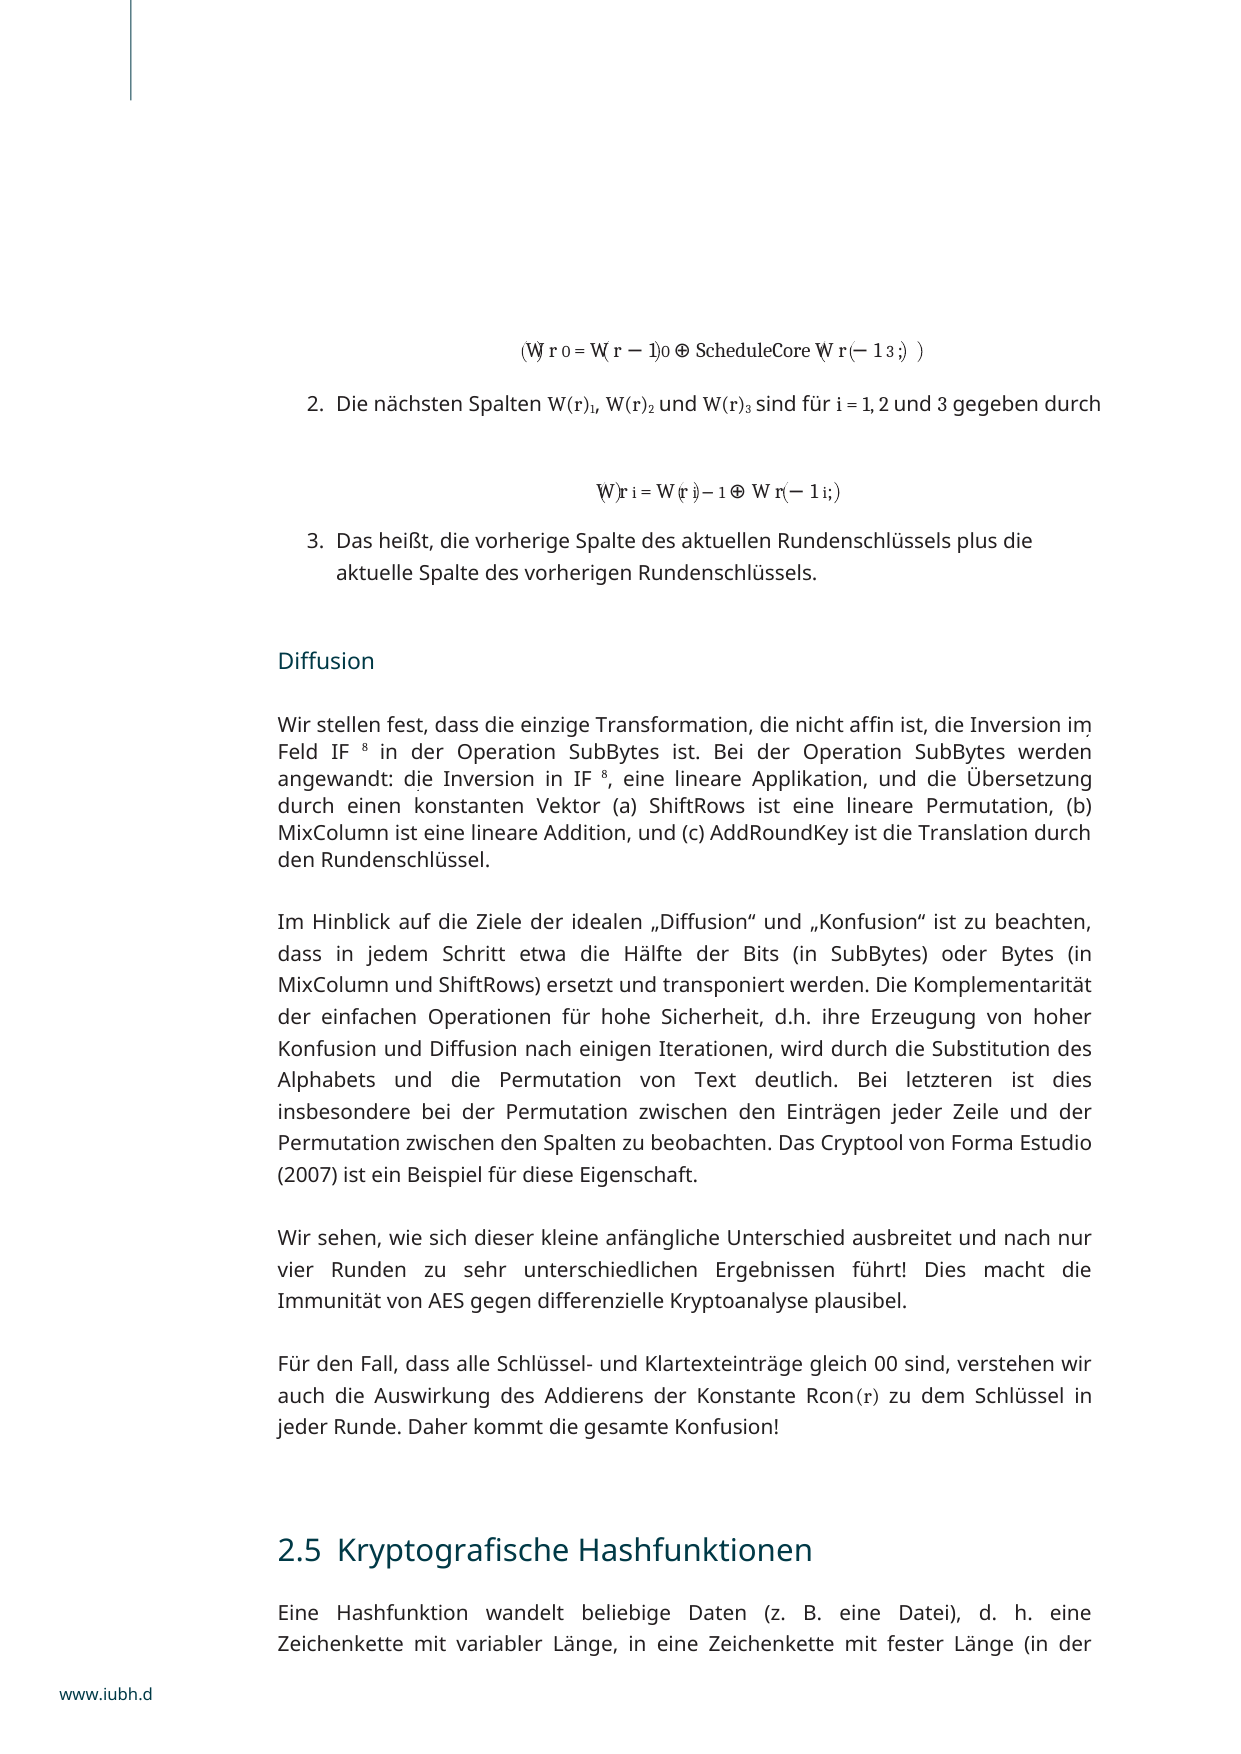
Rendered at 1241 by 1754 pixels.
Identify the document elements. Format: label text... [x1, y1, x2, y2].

list Das heißt, die vorherige Spalte des aktuellen Rundenschlüssels plus die aktuelle Spalte des vorherigen Rundenschlüssels. [307, 527, 1084, 587]
list Die nächsten Spalten W(r)1, W(r)2 und W(r)3 sind für i = 1, 2 und 3 gegeben durch [307, 389, 1215, 417]
text Wir stellen fest, dass die einzige Transformation, die nicht afﬁn ist, die Inversion im Feld IF 8 in der Operation SubBytes ist. Bei der Operation SubBytes werden angewandt: die Inversion in IF 8, eine lineare Applikation, und die Übersetzung durch einen konstanten Vektor (a) ShiftRows ist eine lineare Permutation, (b) MixColumn ist eine lineare Addition, und (c) AddRoundKey ist die Translation durch den Rundenschlüssel. [277, 711, 1093, 873]
subtitle Diffusion [277, 644, 1215, 676]
subtitle Kryptografische Hashfunktionen [277, 1528, 1215, 1570]
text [277, 1598, 1093, 1658]
text Im Hinblick auf die Ziele der idealen „Diffusion“ und „Konfusion“ ist zu beachten, dass in jedem Schritt etwa die Hälfte der Bits (in SubBytes) oder Bytes (in MixColumn und ShiftRows) ersetzt und transponiert werden. Die Komplementarität der einfachen Operationen für hohe Sicherheit, d.h. ihre Erzeugung von hoher Konfusion und Diffusion nach einigen Iterationen, wird durch die Substitution des Alphabets und die Permutation von Text deutlich. Bei letzteren ist dies insbesondere bei der Permutation zwischen den Einträgen jeder Zeile und der Permutation zwischen den Spalten zu beobachten. Das Cryptool von Forma Estudio (2007) ist ein Beispiel für diese Eigenschaft. [277, 907, 1093, 1188]
text Wir sehen, wie sich dieser kleine anfängliche Unterschied ausbreitet und nach nur vier Runden zu sehr unterschiedlichen Ergebnissen führt! Dies macht die Immunität von AES gegen differenzielle Kryptoanalyse plausibel. [277, 1223, 1093, 1315]
text W r 0 = W r − 1 0 ⊕ ScheduleCore W r − 1 3 ; [218, 335, 1211, 364]
text Für den Fall, dass alle Schlüssel- und Klartexteinträge gleich 00 sind, verstehen wir auch die Auswirkung des Addierens der Konstante Rcon(r) zu dem Schlüssel in jeder Runde. Daher kommt die gesamte Konfusion! [277, 1349, 1093, 1440]
picture [128, 1687, 132, 1700]
text W r i = W r i − 1 ⊕ W r − 1 i; [218, 476, 1211, 504]
